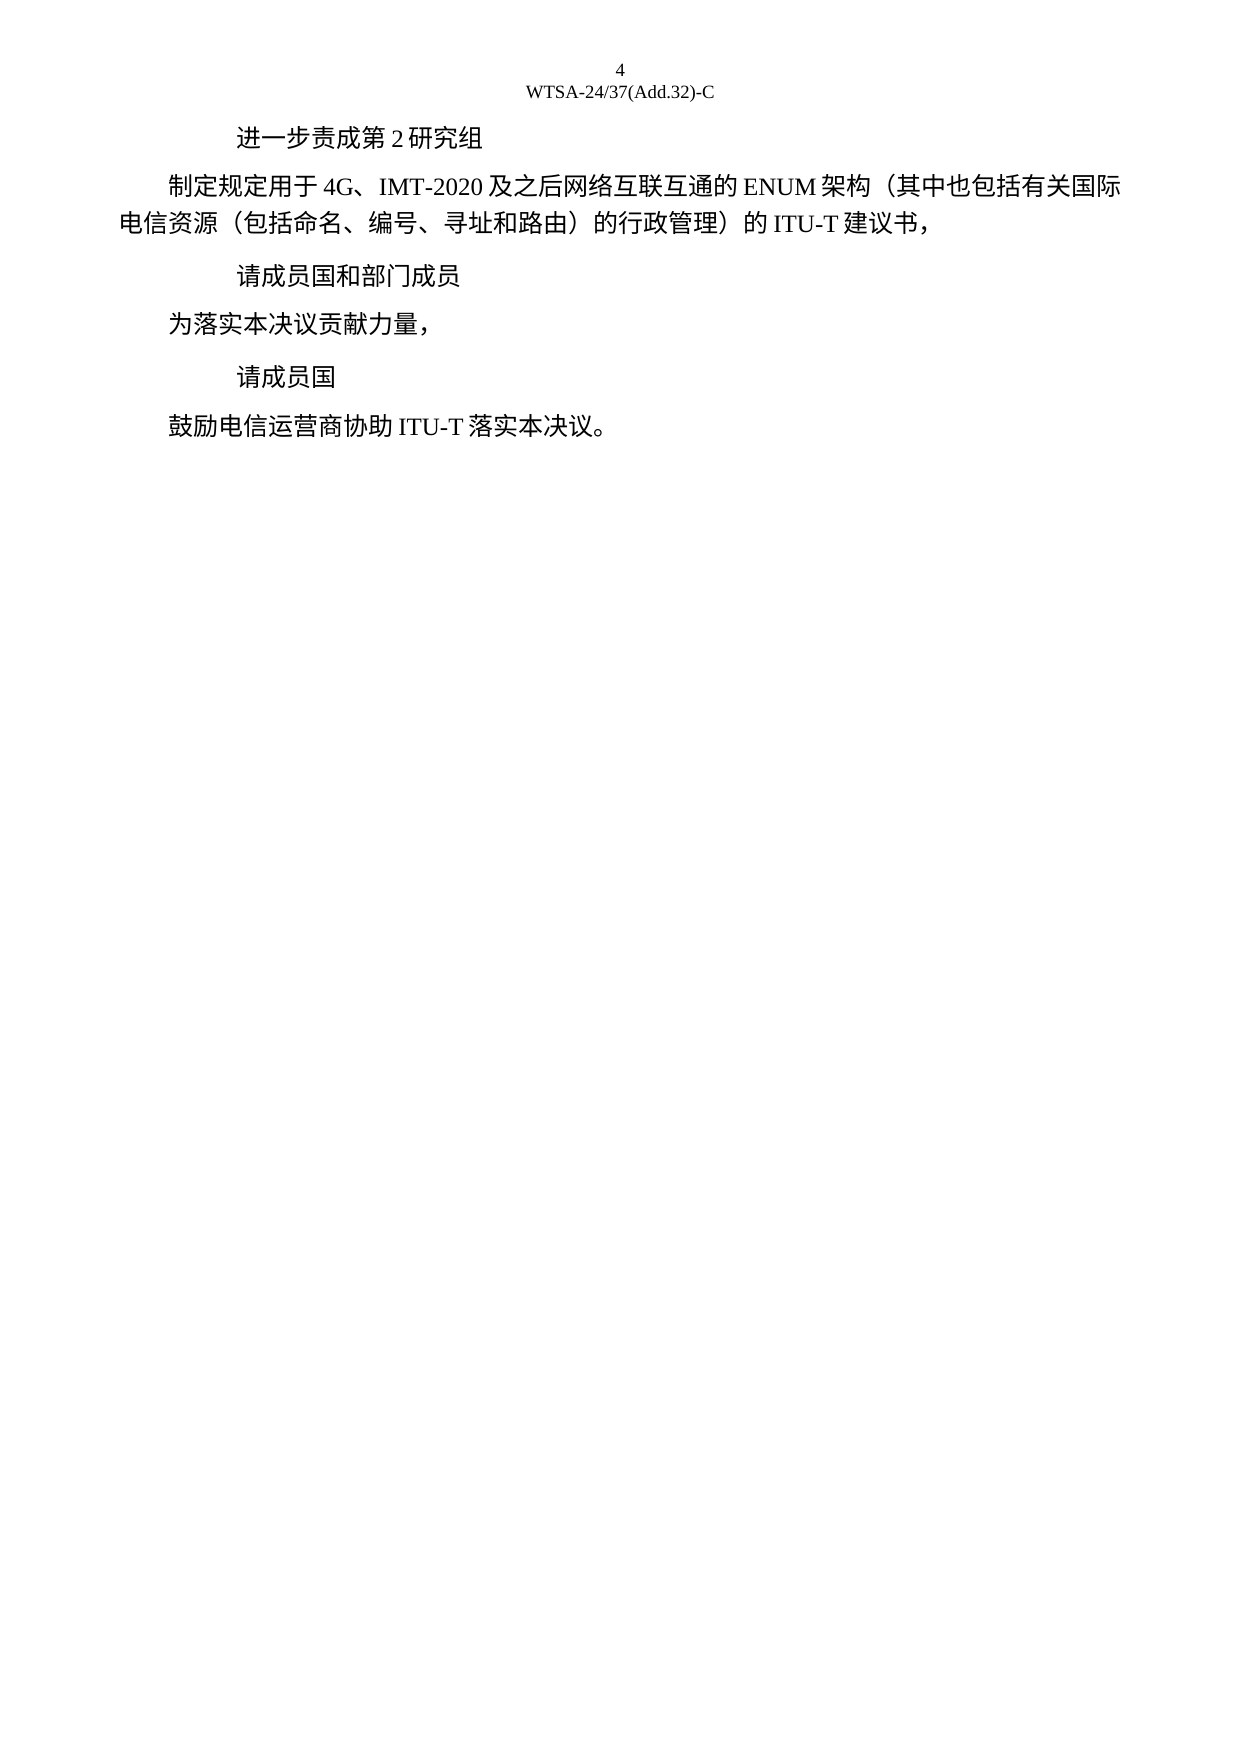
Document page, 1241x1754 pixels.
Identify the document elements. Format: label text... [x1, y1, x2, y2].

text 请成员国 [236, 358, 1122, 394]
text 鼓励电信运营商协助ITU-T落实本决议。 [118, 406, 1122, 443]
text 请成员国和部门成员 [236, 256, 1122, 292]
text 进一步责成第2研究组 [236, 118, 1122, 154]
text 为落实本决议贡献力量， [118, 305, 1122, 341]
text 制定规定用于4G、IMT-2020及之后网络互联互通的ENUM架构（其中也包括有关国际电信资源（包括命名、编号、寻址和路由）的行政管理）的ITU-T建议书， [118, 167, 1122, 239]
